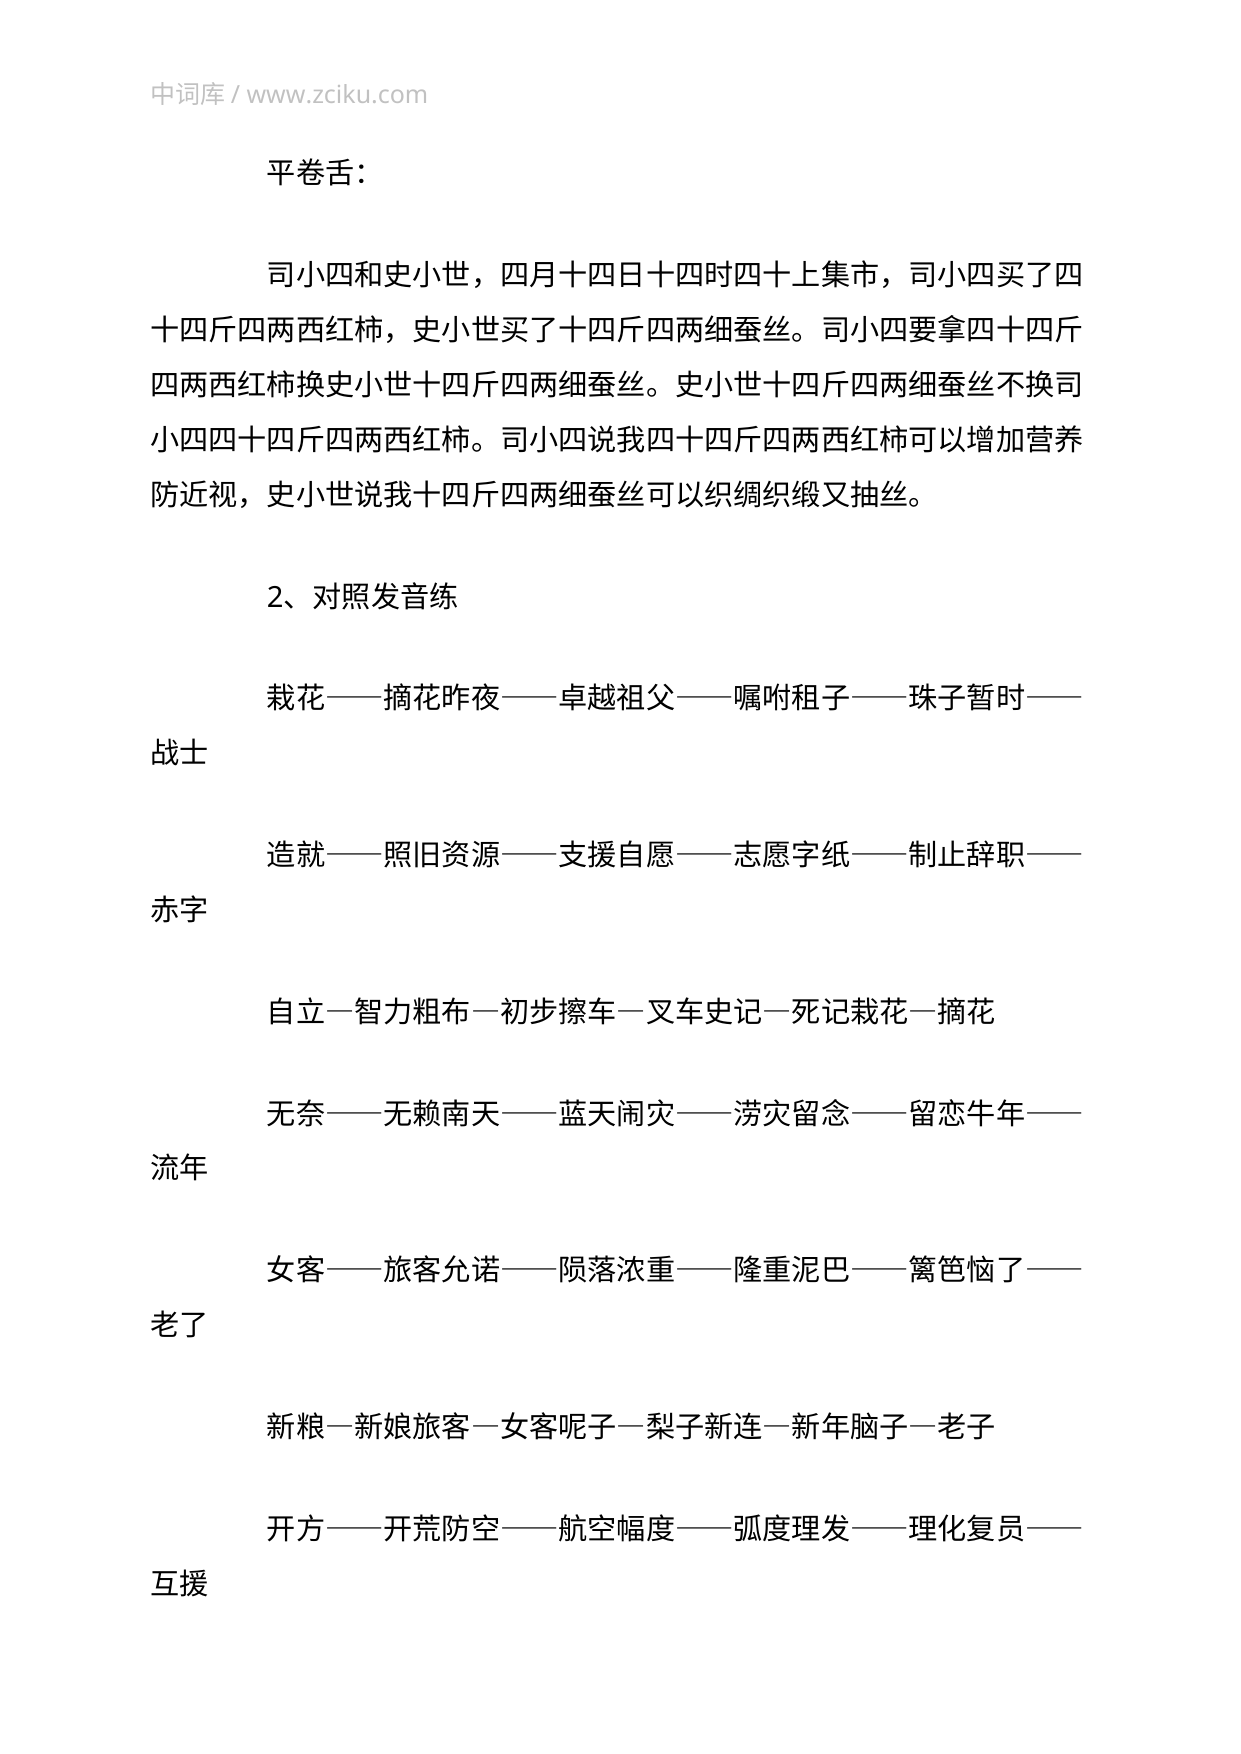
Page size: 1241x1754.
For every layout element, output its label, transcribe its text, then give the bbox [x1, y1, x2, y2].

text 2、对照发音练 [150, 573, 1090, 616]
text 栽花——摘花昨夜——卓越祖父——嘱咐租子——珠子暂时——战士 [150, 675, 1090, 772]
text 无奈——无赖南天——蓝天闹灾——涝灾留念——留恋牛年——流年 [150, 1090, 1090, 1187]
text 平卷舌： [150, 150, 1090, 192]
text 新粮—新娘旅客—女客呢子—梨子新连—新年脑子—老子 [150, 1403, 1090, 1446]
text 司小四和史小世，四月十四日十四时四十上集市，司小四买了四十四斤四两西红柿，史小世买了十四斤四两细蚕丝。司小四要拿四十四斤四两西红柿换史小世十四斤四两细蚕丝。史小世十四斤四两细蚕丝不换司小四四十四斤四两西红柿。司小四说我四十四斤四两西红柿可以增加营养防近视，史小世说我十四斤四两细蚕丝可以织绸织缎又抽丝。 [150, 252, 1090, 514]
text 自立—智力粗布—初步擦车—叉车史记—死记栽花—摘花 [150, 988, 1090, 1031]
text 开方——开荒防空——航空幅度——弧度理发——理化复员——互援 [150, 1505, 1090, 1602]
text 女客——旅客允诺——陨落浓重——隆重泥巴——篱笆恼了——老了 [150, 1247, 1090, 1344]
text 造就——照旧资源——支援自愿——志愿字纸——制止辞职——赤字 [150, 832, 1090, 929]
